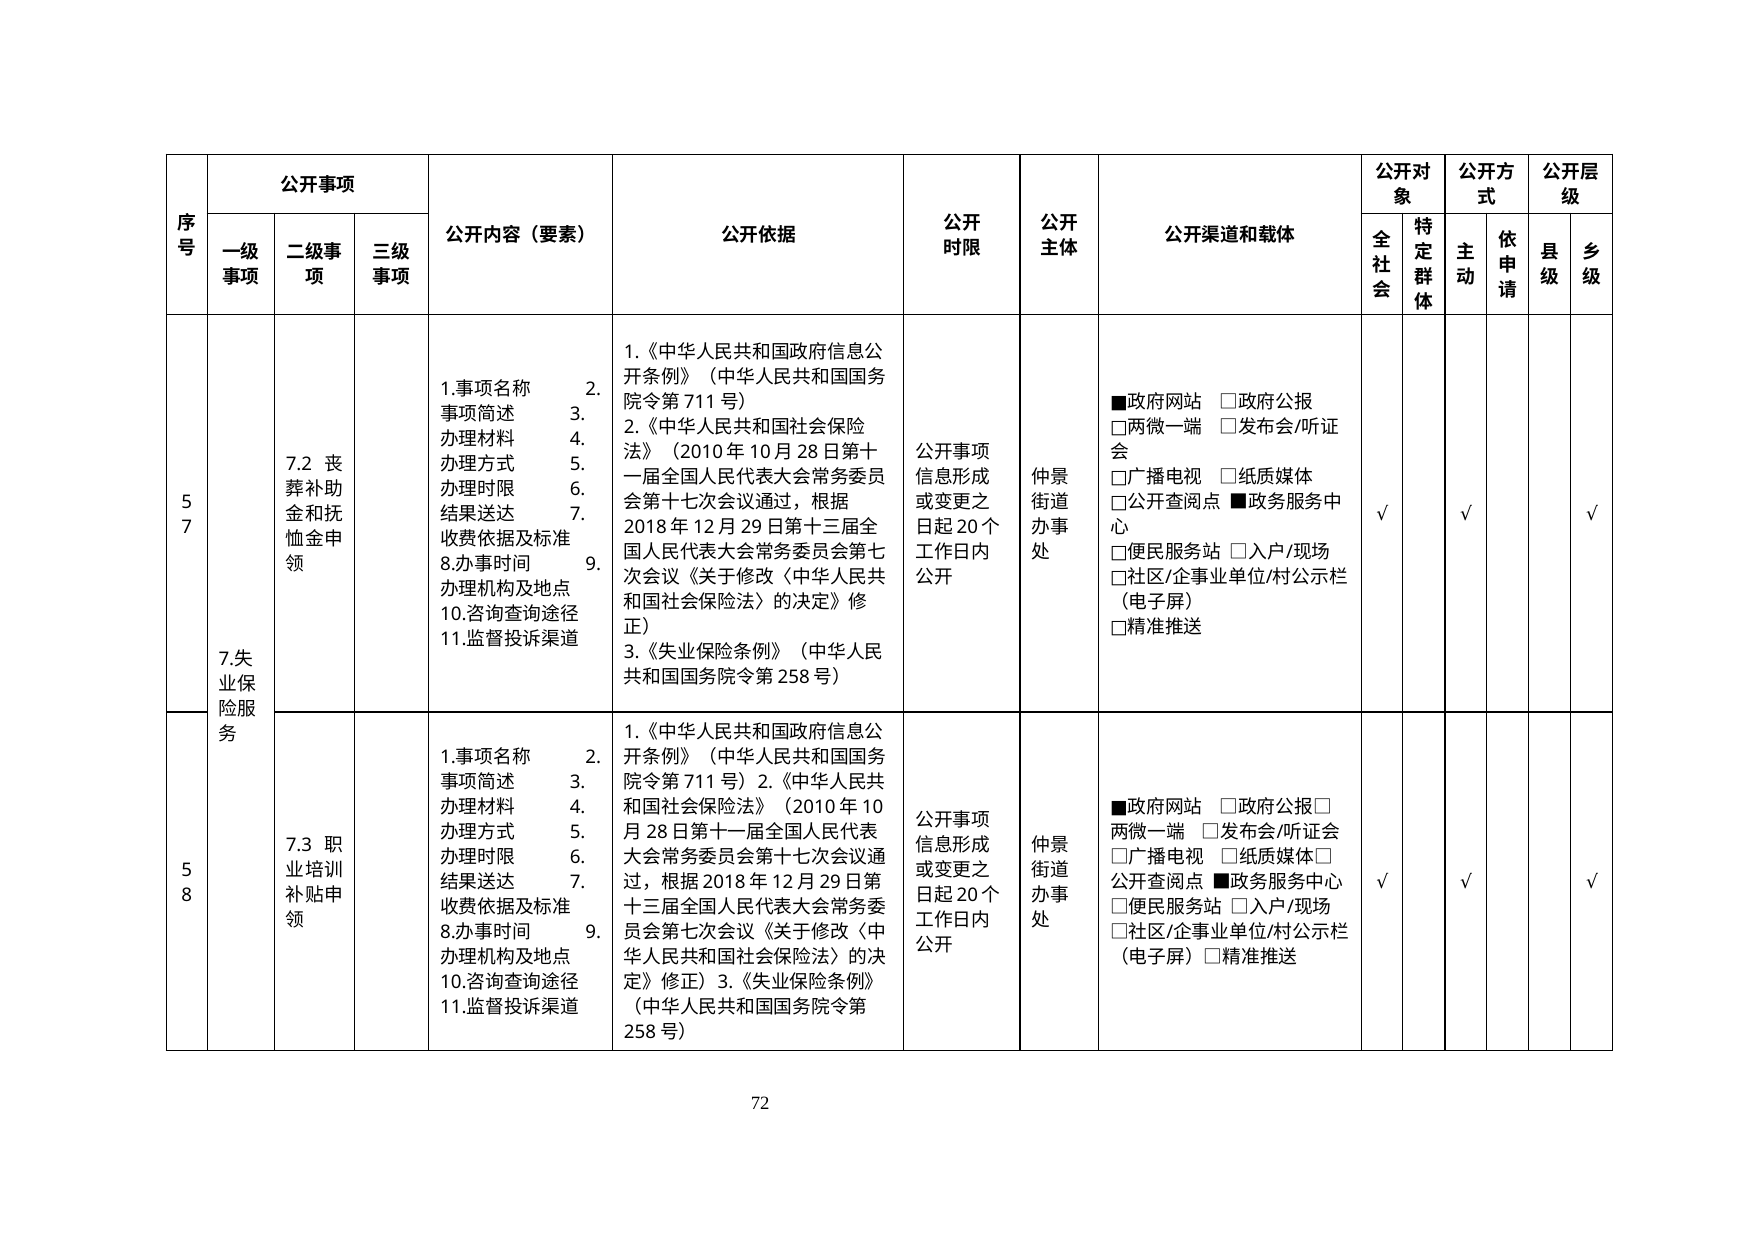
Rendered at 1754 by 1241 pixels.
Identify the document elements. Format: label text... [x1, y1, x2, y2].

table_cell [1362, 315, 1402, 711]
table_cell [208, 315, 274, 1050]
table_header 公开方式 [1446, 155, 1528, 213]
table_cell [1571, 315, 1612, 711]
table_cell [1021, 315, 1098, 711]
table_cell 一级事项 [208, 214, 274, 314]
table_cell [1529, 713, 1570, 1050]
table_header 公开 时限 [904, 155, 1019, 314]
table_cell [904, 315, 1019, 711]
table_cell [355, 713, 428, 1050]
table_header 公开 主体 [1021, 155, 1098, 314]
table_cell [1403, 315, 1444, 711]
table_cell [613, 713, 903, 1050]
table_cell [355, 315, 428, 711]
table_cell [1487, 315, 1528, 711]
table_header 公开事项 [208, 155, 428, 213]
table_header 公开依据 [613, 155, 903, 314]
table_cell 县级 [1529, 214, 1570, 314]
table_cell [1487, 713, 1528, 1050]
table_cell 全社会 [1362, 214, 1402, 314]
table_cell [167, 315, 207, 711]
table_cell 乡级 [1571, 214, 1612, 314]
table_header 公开渠道和载体 [1099, 155, 1361, 314]
table_header 公开内容（要素） [429, 155, 612, 314]
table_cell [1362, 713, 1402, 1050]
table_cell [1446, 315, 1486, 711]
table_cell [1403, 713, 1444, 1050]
table_cell 特定群体 [1403, 214, 1444, 314]
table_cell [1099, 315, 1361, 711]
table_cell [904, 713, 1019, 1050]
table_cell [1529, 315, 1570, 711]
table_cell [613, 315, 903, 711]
table_cell 二级事项 [275, 214, 354, 314]
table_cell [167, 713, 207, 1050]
table_header 公开层级 [1529, 155, 1612, 213]
table_cell 三级事项 [355, 214, 428, 314]
table_cell 依申请 [1487, 214, 1528, 314]
table_header 序号 [167, 155, 207, 314]
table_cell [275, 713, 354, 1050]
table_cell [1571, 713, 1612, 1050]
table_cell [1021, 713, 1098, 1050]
table_header 公开对象 [1362, 155, 1444, 213]
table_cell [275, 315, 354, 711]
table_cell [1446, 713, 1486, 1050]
table_cell 主动 [1446, 214, 1486, 314]
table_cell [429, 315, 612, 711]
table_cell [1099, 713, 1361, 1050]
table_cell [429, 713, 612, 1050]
